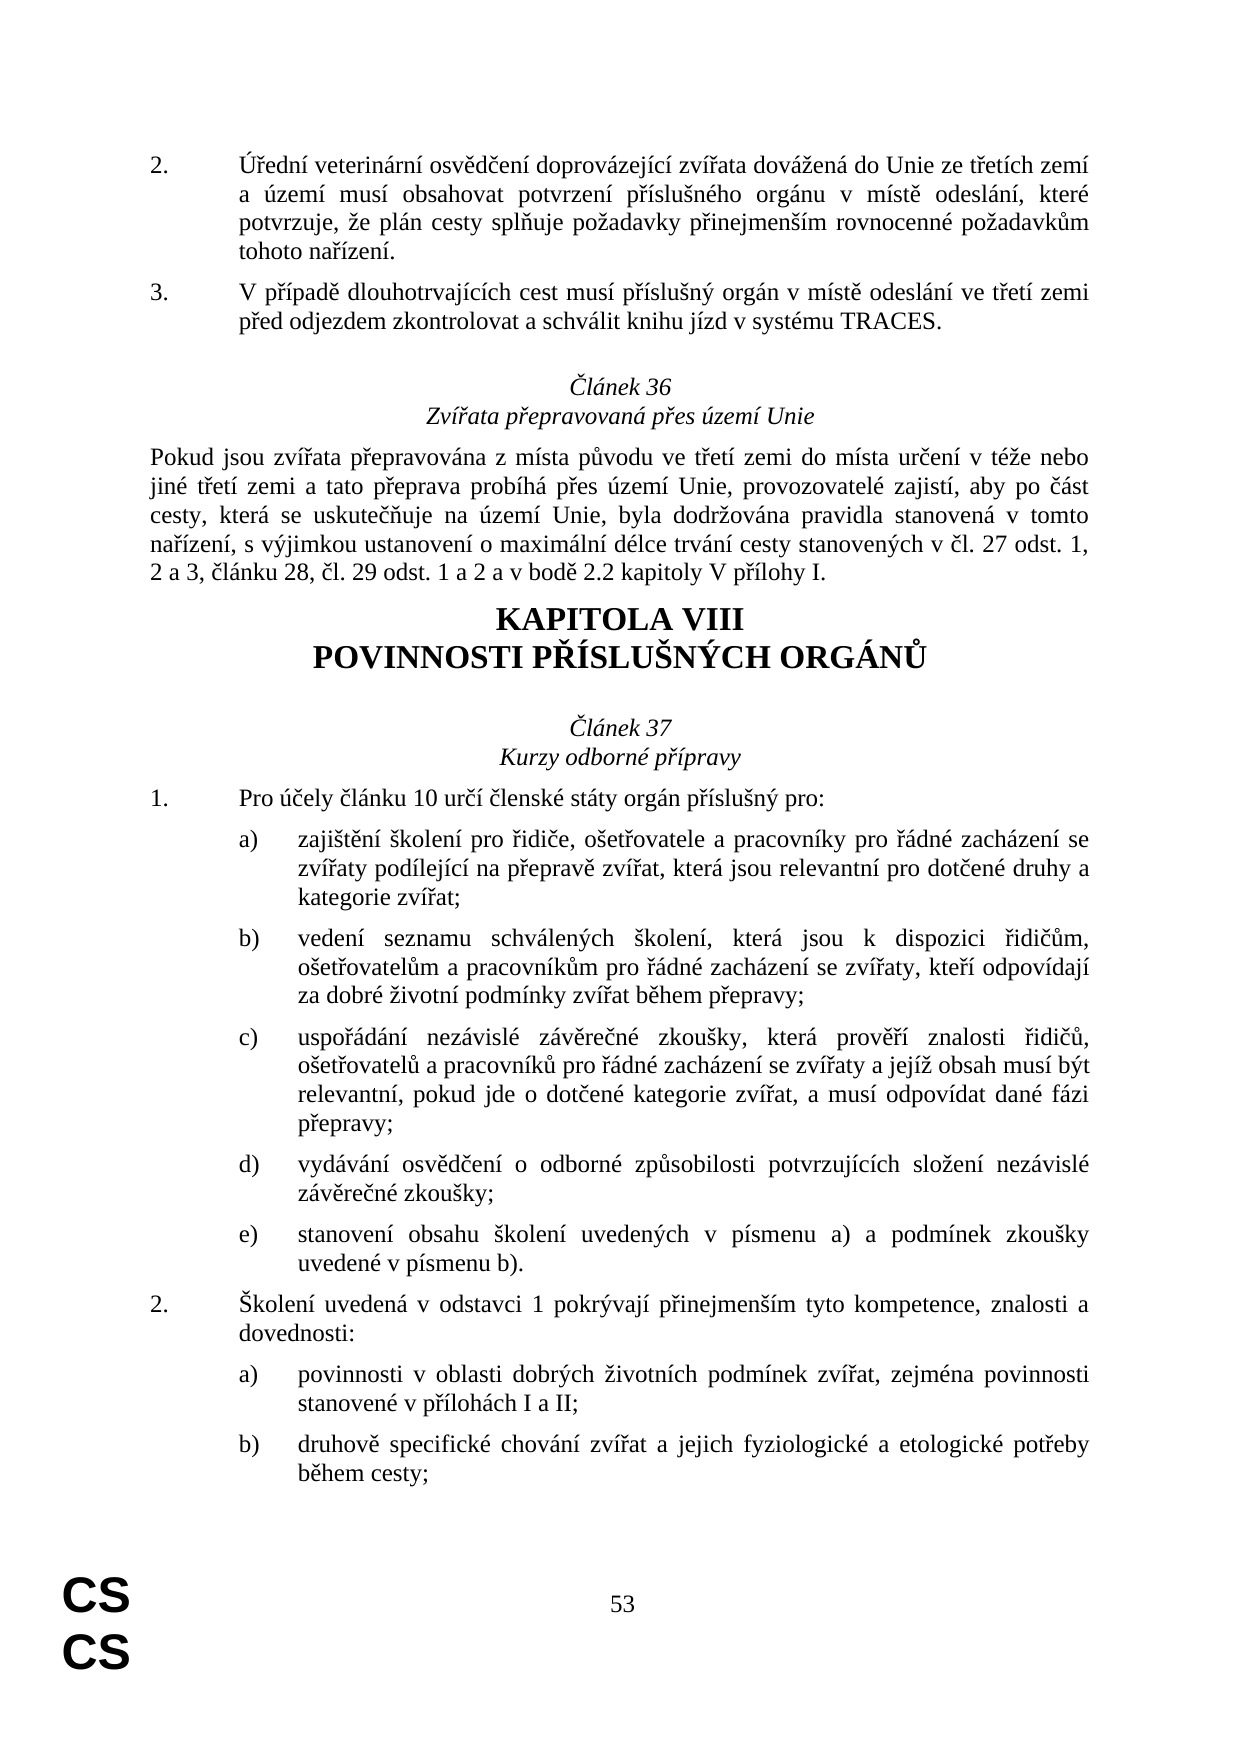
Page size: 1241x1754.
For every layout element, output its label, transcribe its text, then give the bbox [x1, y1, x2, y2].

text 1. Pro účely článku 10 určí členské státy orgán příslušný pro: [150, 783, 1090, 812]
text c) uspořádání nezávislé závěrečné zkoušky, která prověří znalosti řidičů, ošetřovatelů a pracovníků pro řádné zacházení se zvířaty a jejíž obsah musí být relevantní, pokud jde o dotčené kategorie zvířat, a musí odpovídat dané fázi přepravy; [238, 1022, 1090, 1137]
text 3. V případě dlouhotrvajících cest musí příslušný orgán v místě odeslání ve třetí zemi před odjezdem zkontrolovat a schválit knihu jízd v systému TRACES. [150, 277, 1090, 335]
text Kurzy odborné přípravy [150, 742, 1090, 770]
text Pokud jsou zvířata přepravována z místa původu ve třetí zemi do místa určení v téže nebo jiné třetí zemi a tato přeprava probíhá přes území Unie, provozovatelé zajistí, aby po část cesty, která se uskutečňuje na území Unie, byla dodržována pravidla stanovená v tomto nařízení, s výjimkou ustanovení o maximální délce trvání cesty stanovených v čl. 27 odst. 1, 2 a 3, článku 28, čl. 29 odst. 1 a 2 a v bodě 2.2 kapitoly V přílohy I. [150, 442, 1090, 586]
text b) vedení seznamu schválených školení, která jsou k dispozici řidičům, ošetřovatelům a pracovníkům pro řádné zacházení se zvířaty, kteří odpovídají za dobré životní podmínky zvířat během přepravy; [238, 923, 1090, 1009]
text Zvířata přepravovaná přes území Unie [150, 401, 1090, 430]
text Článek 36 [150, 372, 1090, 401]
text b) druhově specifické chování zvířat a jejich fyziologické a etologické potřeby během cesty; [238, 1429, 1090, 1487]
text d) vydávání osvědčení o odborné způsobilosti potvrzujících složení nezávislé závěrečné zkoušky; [238, 1149, 1090, 1207]
text Článek 37 [150, 713, 1090, 742]
text a) zajištění školení pro řidiče, ošetřovatele a pracovníky pro řádné zacházení se zvířaty podílející na přepravě zvířat, která jsou relevantní pro dotčené druhy a kategorie zvířat; [238, 824, 1090, 910]
text e) stanovení obsahu školení uvedených v písmenu a) a podmínek zkoušky uvedené v písmenu b). [238, 1219, 1090, 1277]
text 2. Školení uvedená v odstavci 1 pokrývají přinejmenším tyto kompetence, znalosti a dovednosti: [150, 1289, 1090, 1347]
text 2. Úřední veterinární osvědčení doprovázející zvířata dovážená do Unie ze třetích zemí a území musí obsahovat potvrzení příslušného orgánu v místě odeslání, které potvrzuje, že plán cesty splňuje požadavky přinejmenším rovnocenné požadavkům tohoto nařízení. [150, 150, 1090, 265]
text a) povinnosti v oblasti dobrých životních podmínek zvířat, zejména povinnosti stanovené v přílohách I a II; [238, 1359, 1090, 1417]
title KAPITOLA VIII POVINNOSTI PŘÍSLUŠNÝCH ORGÁNŮ [150, 599, 1090, 675]
